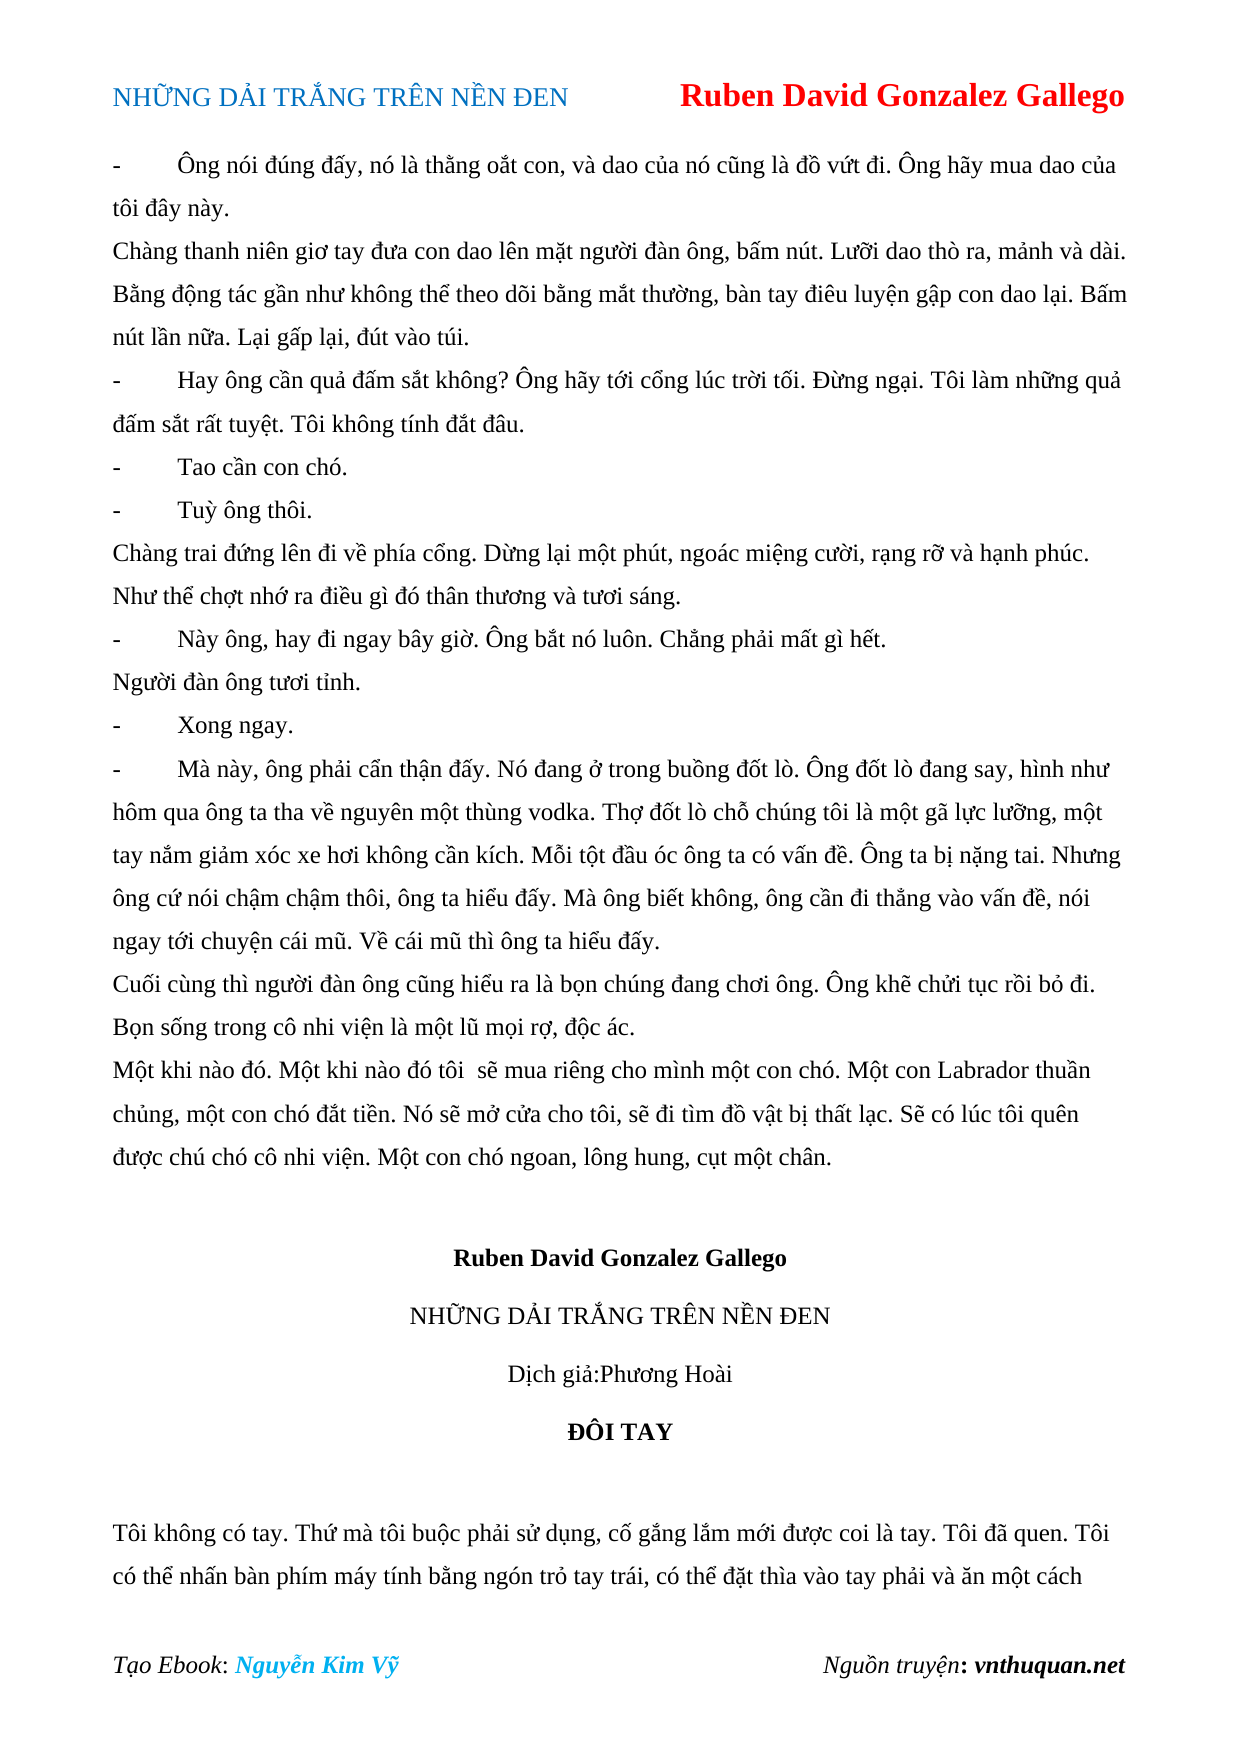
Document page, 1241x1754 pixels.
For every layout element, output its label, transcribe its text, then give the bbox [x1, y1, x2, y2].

text Dịch giả:Phương Hoài [112, 1359, 1128, 1387]
text ĐÔI TAY [112, 1417, 1128, 1445]
text Ruben David Gonzalez Gallego [112, 1243, 1128, 1272]
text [112, 150, 1128, 1171]
text NHỮNG DẢI TRẮNG TRÊN NỀN ĐEN [112, 1301, 1128, 1329]
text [112, 1474, 1128, 1589]
